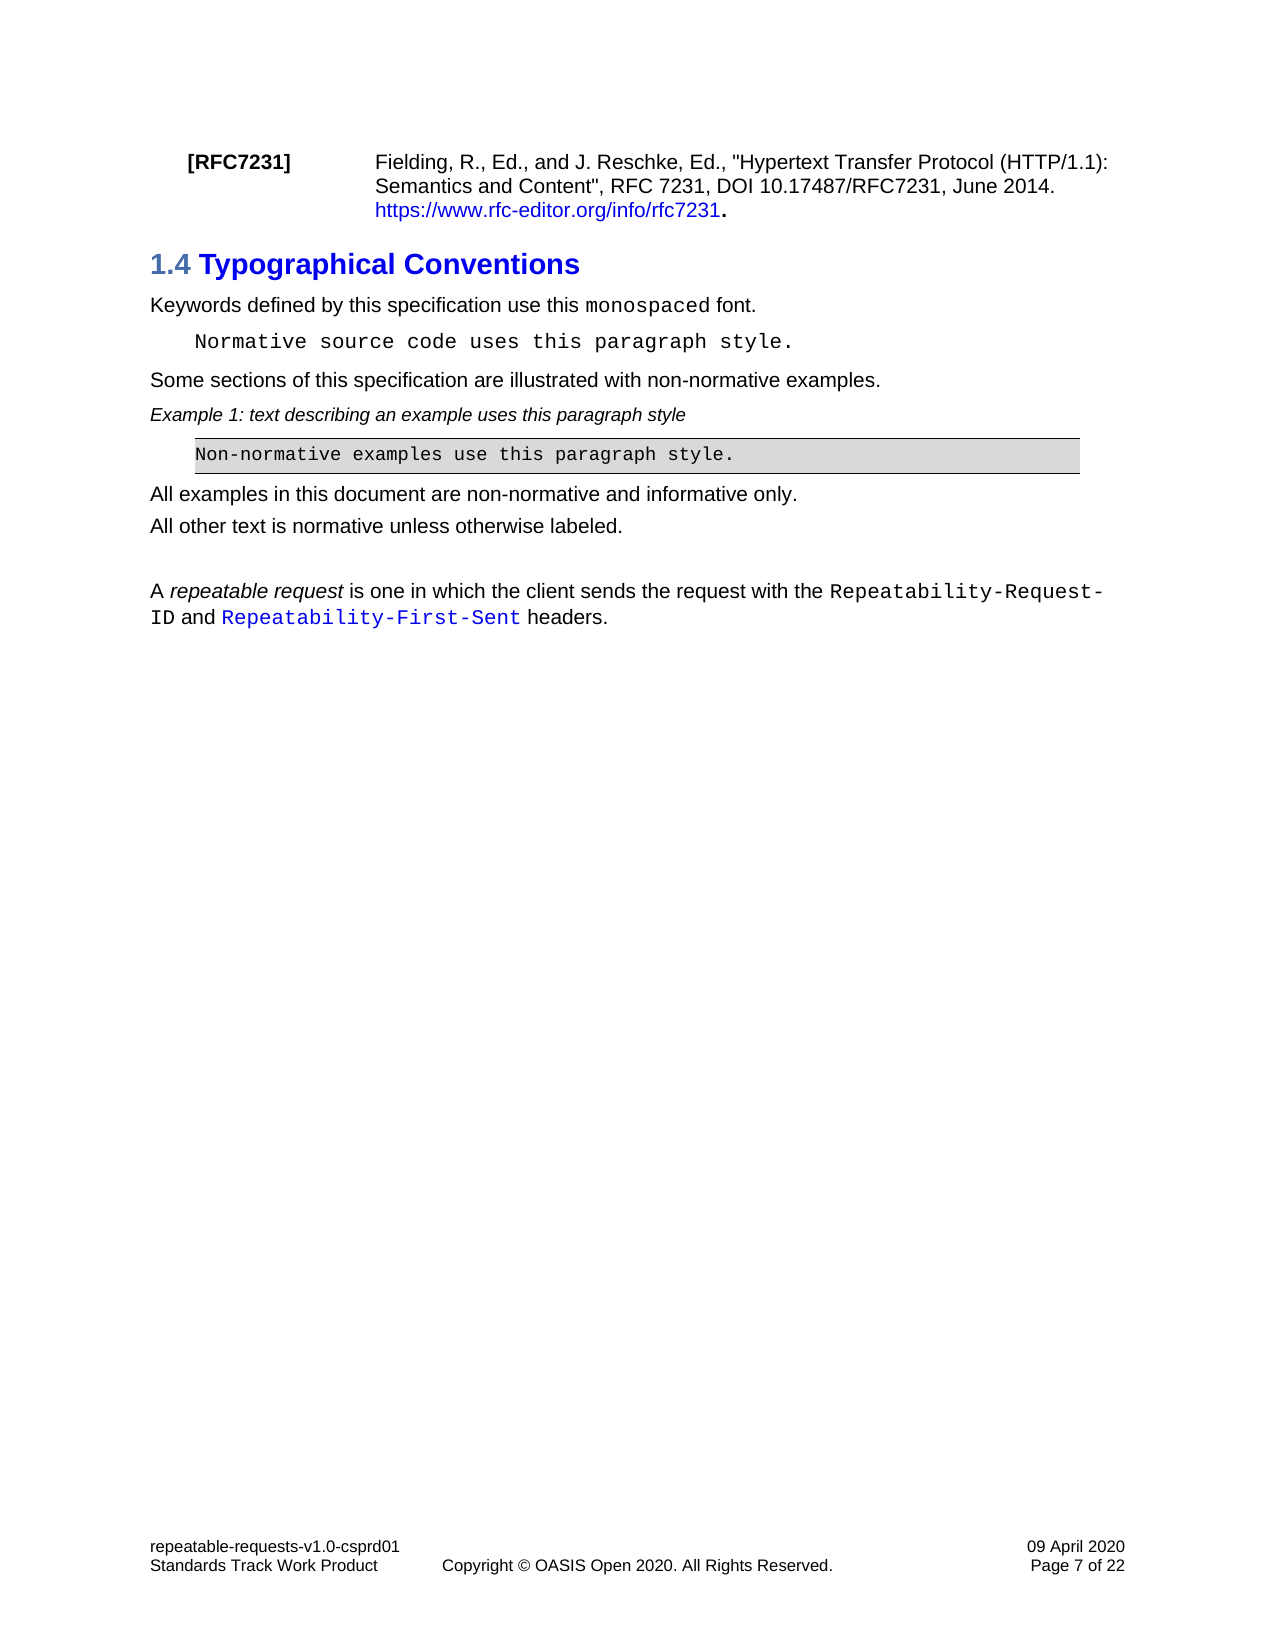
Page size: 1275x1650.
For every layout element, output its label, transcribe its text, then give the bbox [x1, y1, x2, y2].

subtitle Typographical Conventions [150, 247, 1125, 280]
text Some sections of this specification are illustrated with non-normative examples. [150, 367, 1125, 391]
text A repeatable request is one in which the client sends the request with the Repeatability-Request-ID and Repeatability-First-Sent headers. [150, 579, 1125, 631]
text All examples in this document are non-normative and informative only. [150, 482, 1125, 506]
text Non-normative examples use this paragraph style. [195, 439, 1080, 473]
text Example 1: text describing an example uses this paragraph style [150, 404, 1125, 425]
text Keywords defined by this specification use this monospaced font. [150, 293, 1125, 319]
text All other text is normative unless otherwise labeled. [150, 514, 1125, 538]
text Normative source code uses this paragraph style. [194, 331, 1125, 355]
text [RFC7231] Fielding, R., Ed., and J. Reschke, Ed., "Hypertext Transfer Protocol (HTTP/1.1): Semantics and Content", RFC 7231, DOI 10.17487/RFC7231, June 2014. https://www.rfc-editor.org/info/rfc7231. [187, 150, 1125, 222]
